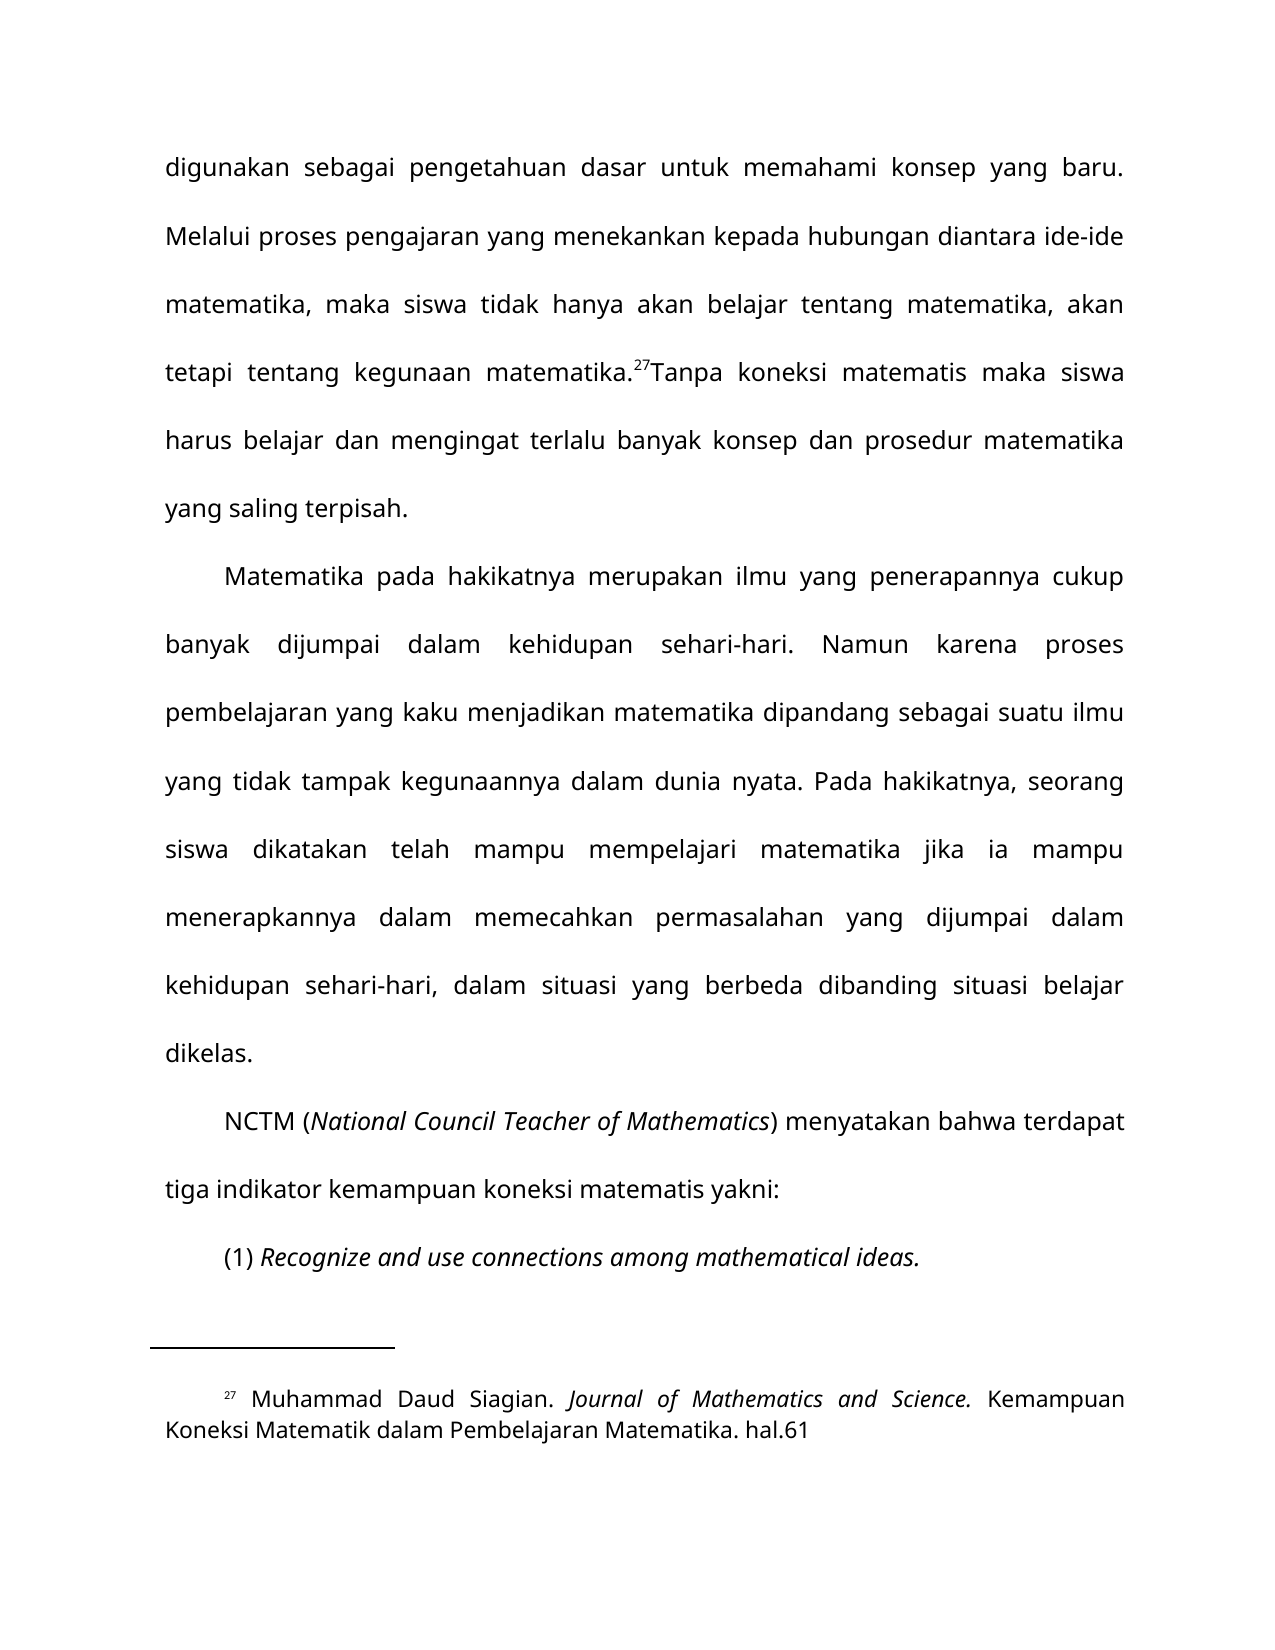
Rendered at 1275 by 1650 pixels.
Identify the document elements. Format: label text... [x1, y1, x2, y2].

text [165, 150, 1125, 525]
text Matematika pada hakikatnya merupakan ilmu yang penerapannya cukup banyak dijumpai dalam kehidupan sehari-hari. Namun karena proses pembelajaran yang kaku menjadikan matematika dipandang sebagai suatu ilmu yang tidak tampak kegunaannya dalam dunia nyata. Pada hakikatnya, seorang siswa dikatakan telah mampu mempelajari matematika jika ia mampu menerapkannya dalam memecahkan permasalahan yang dijumpai dalam kehidupan sehari-hari, dalam situasi yang berbeda dibanding situasi belajar dikelas. [165, 559, 1125, 1070]
text (1) Recognize and use connections among mathematical ideas. [165, 1240, 1125, 1274]
text NCTM (National Council Teacher of Mathematics) menyatakan bahwa terdapat tiga indikator kemampuan koneksi matematis yakni: [165, 1104, 1125, 1206]
